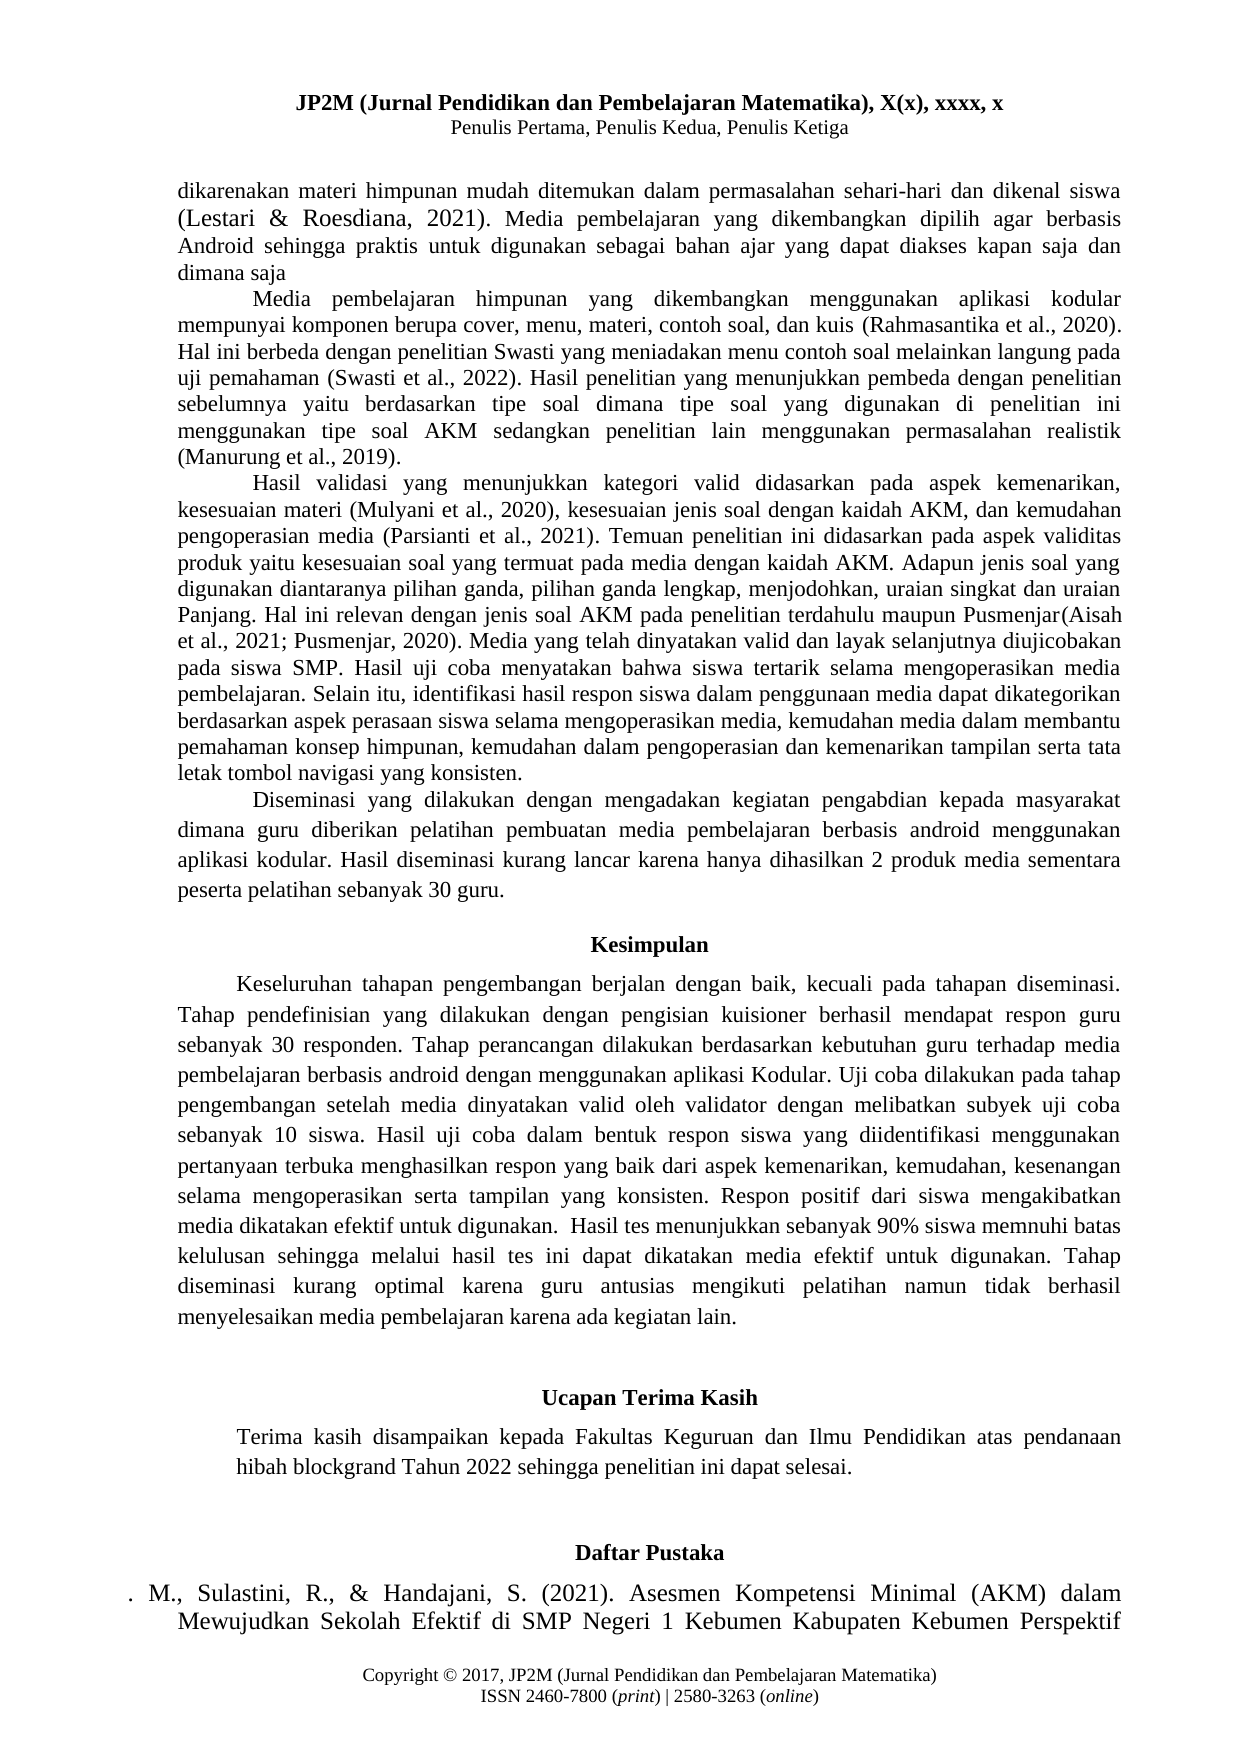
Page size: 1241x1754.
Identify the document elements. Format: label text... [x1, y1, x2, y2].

text Kesimpulan [177, 932, 1122, 958]
text Diseminasi yang dilakukan dengan mengadakan kegiatan pengabdian kepada masyarakat dimana guru diberikan pelatihan pembuatan media pembelajaran berbasis android menggunakan aplikasi kodular. Hasil diseminasi kurang lancar karena hanya dihasilkan 2 produk media sementara peserta pelatihan sebanyak 30 guru. [177, 786, 1122, 903]
text Hasil validasi yang menunjukkan kategori valid didasarkan pada aspek kemenarikan, kesesuaian materi , kesesuaian jenis soal dengan kaidah AKM, dan kemudahan pengoperasian media . Temuan penelitian ini didasarkan pada aspek validitas produk yaitu kesesuaian soal yang termuat pada media dengan kaidah AKM. Adapun jenis soal yang digunakan diantaranya pilihan ganda, pilihan ganda lengkap, menjodohkan, uraian singkat dan uraian Panjang. Hal ini relevan dengan jenis soal AKM pada penelitian terdahulu maupun Pusmenjar. Media yang telah dinyatakan valid dan layak selanjutnya diujicobakan pada siswa SMP. Hasil uji coba menyatakan bahwa siswa tertarik selama mengoperasikan media pembelajaran. Selain itu, identifikasi hasil respon siswa dalam penggunaan media dapat dikategorikan berdasarkan aspek perasaan siswa selama mengoperasikan media, kemudahan media dalam membantu pemahaman konsep himpunan, kemudahan dalam pengoperasian dan kemenarikan tampilan serta tata letak tombol navigasi yang konsisten. [177, 469, 1122, 786]
text Keseluruhan tahapan pengembangan berjalan dengan baik, kecuali pada tahapan diseminasi. Tahap pendefinisian yang dilakukan dengan pengisian kuisioner berhasil mendapat respon guru sebanyak 30 responden. Tahap perancangan dilakukan berdasarkan kebutuhan guru terhadap media pembelajaran berbasis android dengan menggunakan aplikasi Kodular. Uji coba dilakukan pada tahap pengembangan setelah media dinyatakan valid oleh validator dengan melibatkan subyek uji coba sebanyak 10 siswa. Hasil uji coba dalam bentuk respon siswa yang diidentifikasi menggunakan pertanyaan terbuka menghasilkan respon yang baik dari aspek kemenarikan, kemudahan, kesenangan selama mengoperasikan serta tampilan yang konsisten. Respon positif dari siswa mengakibatkan media dikatakan efektif untuk digunakan. Hasil tes menunjukkan sebanyak 90% siswa memnuhi batas kelulusan sehingga melalui hasil tes ini dapat dikatakan media efektif untuk digunakan. Tahap diseminasi kurang optimal karena guru antusias mengikuti pelatihan namun tidak berhasil menyelesaikan media pembelajaran karena ada kegiatan lain. [177, 970, 1122, 1329]
text Terima kasih disampaikan kepada Fakultas Keguruan dan Ilmu Pendidikan atas pendanaan hibah blockgrand Tahun 2022 sehingga penelitian ini dapat selesai. [236, 1449, 1122, 1480]
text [177, 177, 1122, 285]
text Ucapan Terima Kasih [177, 1384, 1122, 1411]
text Daftar Pustaka [177, 1539, 1122, 1565]
text Media pembelajaran himpunan yang dikembangkan menggunakan aplikasi kodular mempunyai komponen berupa cover, menu, materi, contoh soal, dan kuis . Hal ini berbeda dengan penelitian Swasti yang meniadakan menu contoh soal melainkan langung pada uji pemahaman . Hasil penelitian yang menunjukkan pembeda dengan penelitian sebelumnya yaitu berdasarkan tipe soal dimana tipe soal yang digunakan di penelitian ini menggunakan tipe soal AKM sedangkan penelitian lain menggunakan permasalahan realistik . [177, 285, 1122, 469]
